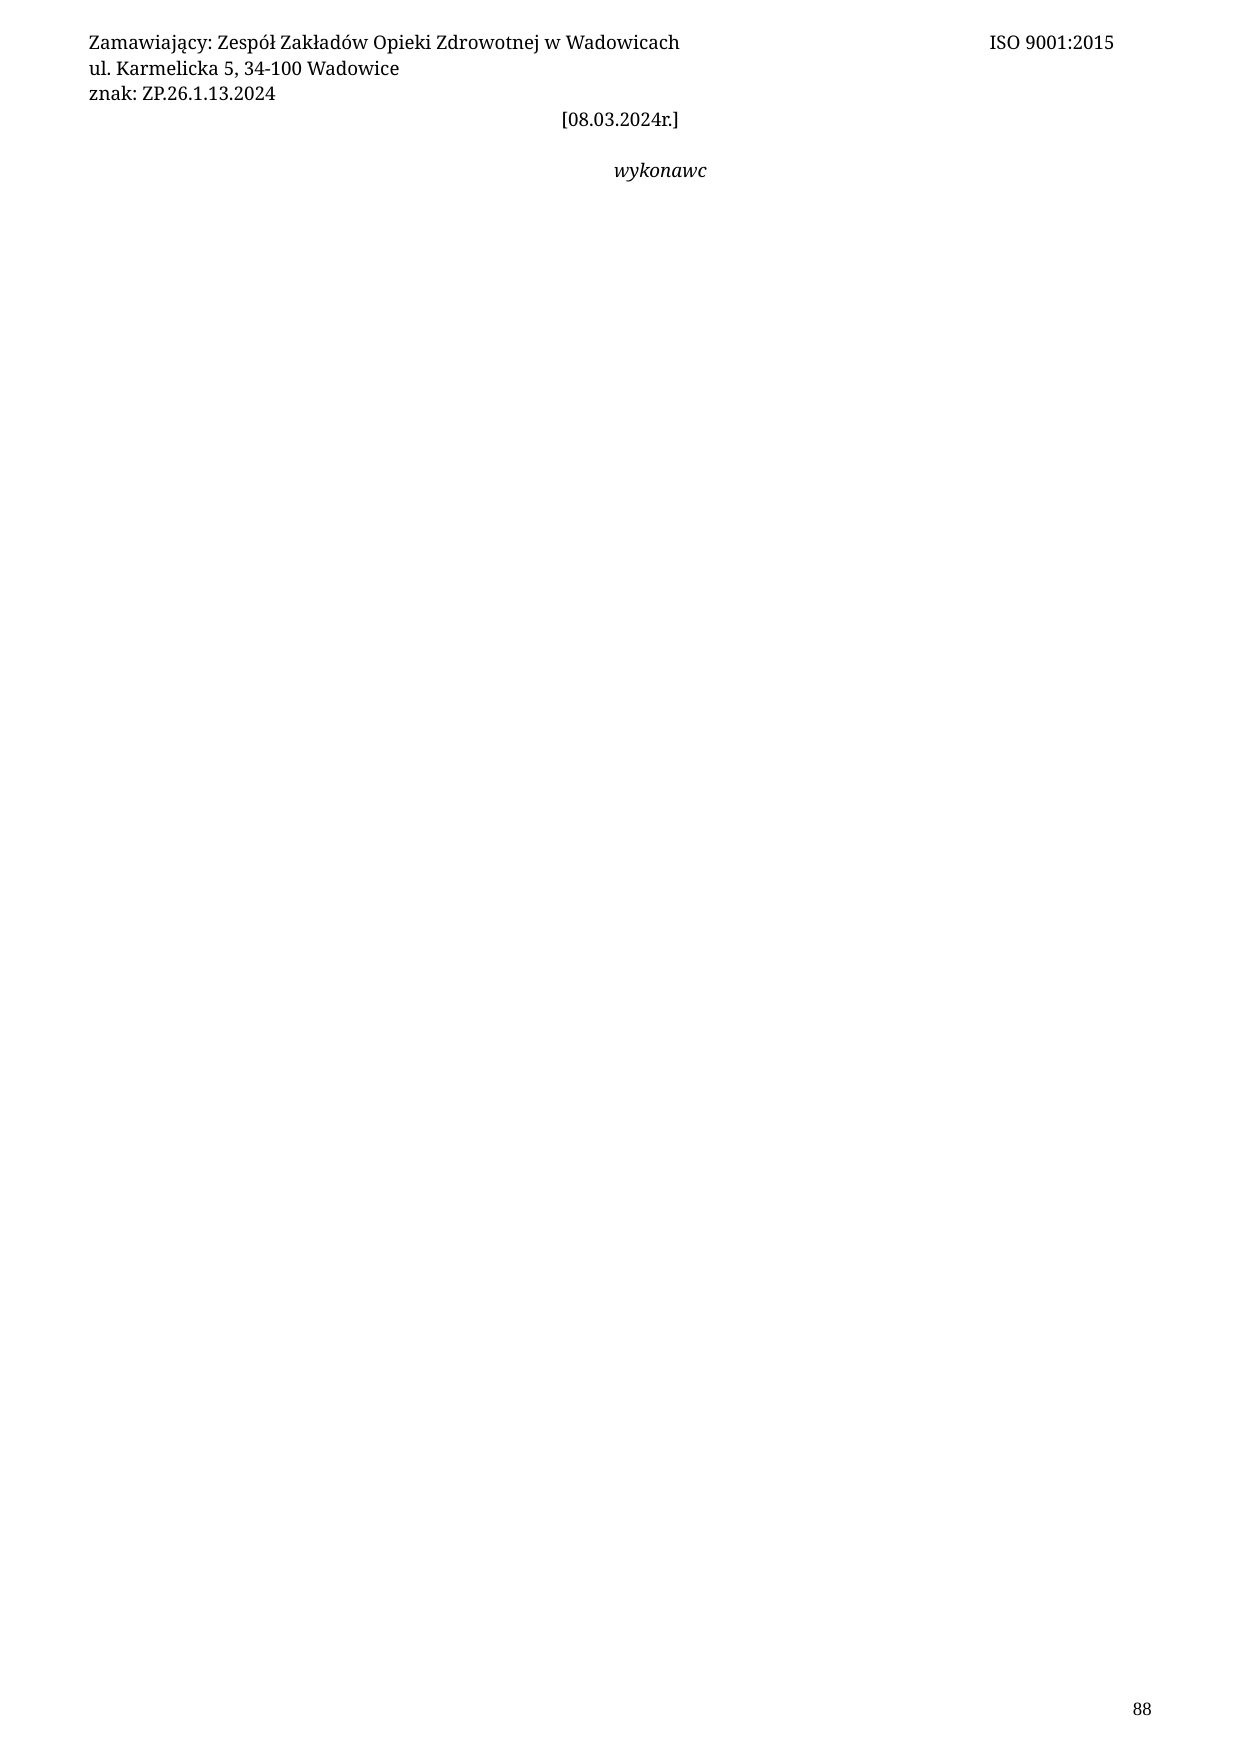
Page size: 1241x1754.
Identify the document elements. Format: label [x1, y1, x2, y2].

text [614, 157, 1152, 183]
